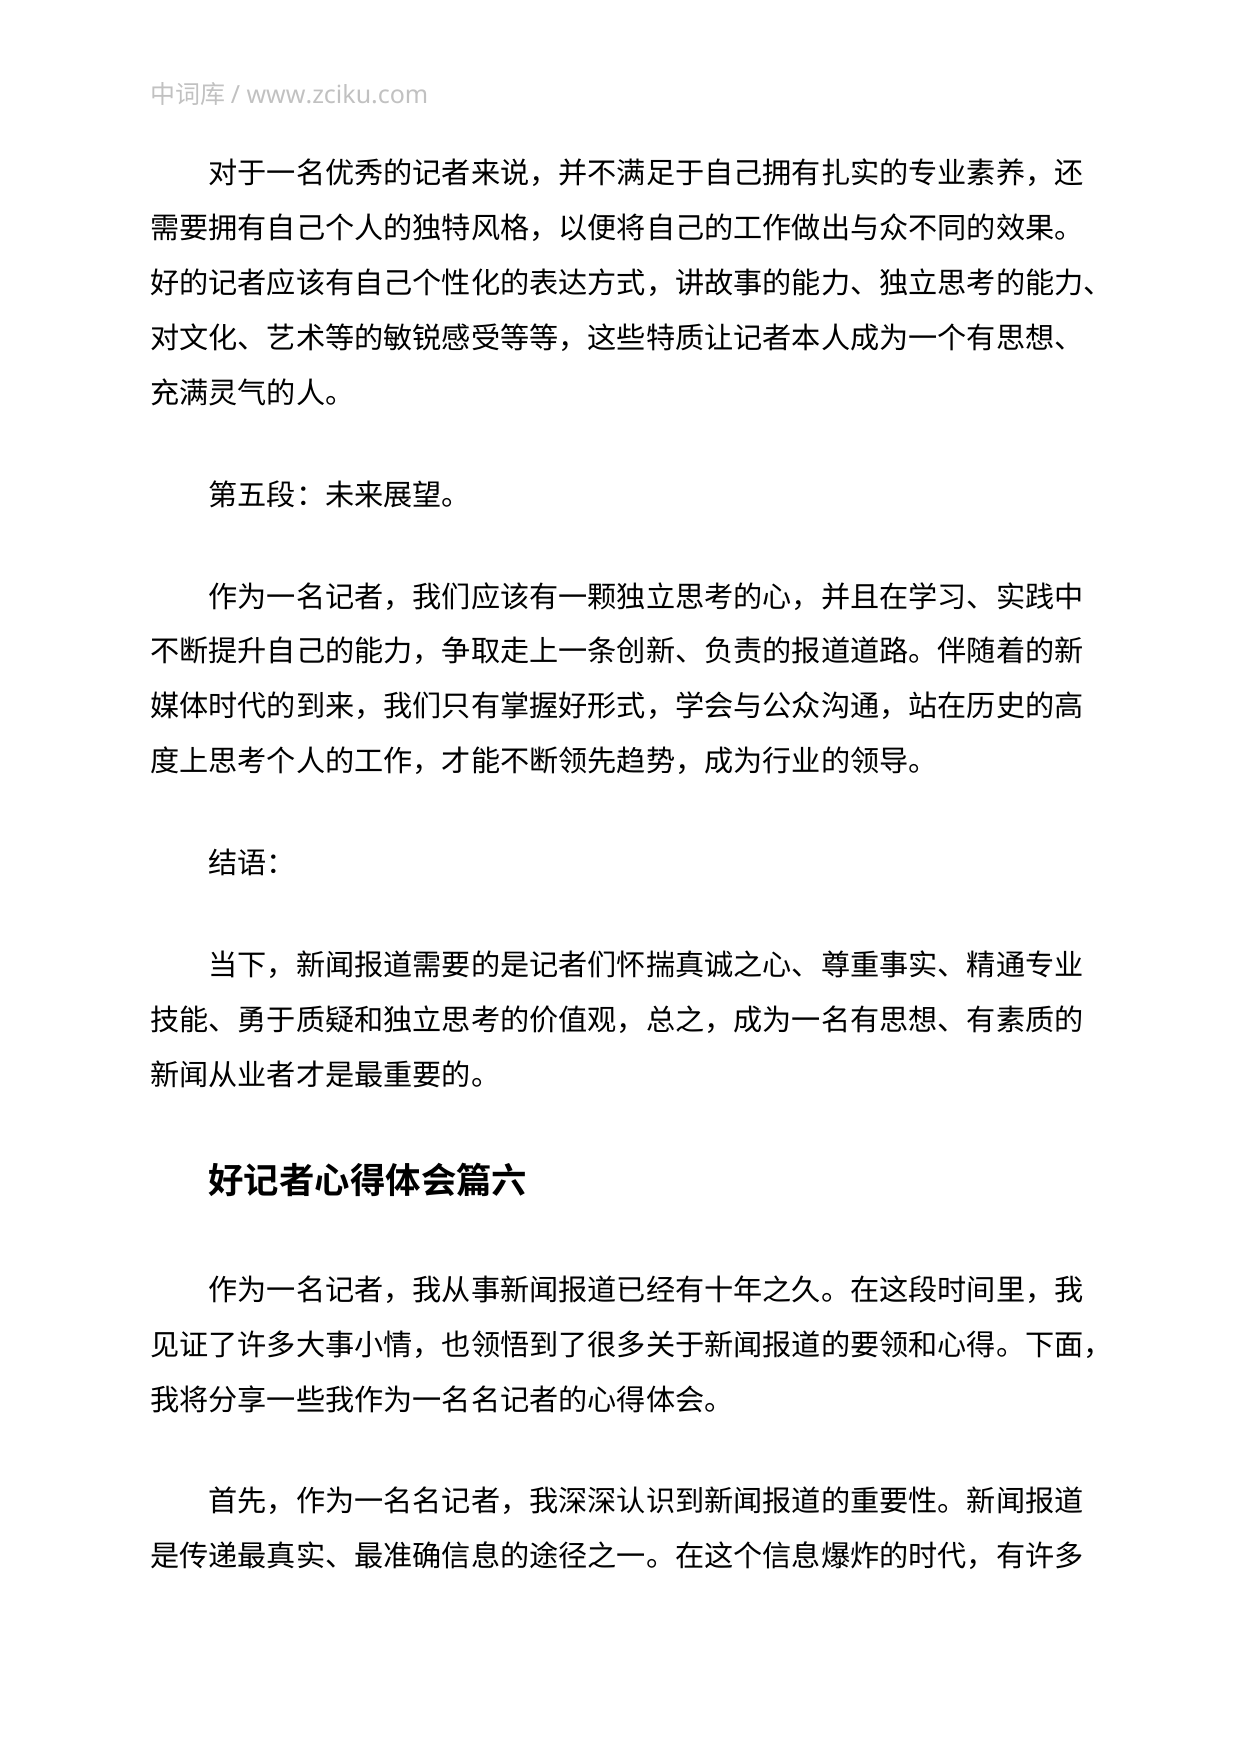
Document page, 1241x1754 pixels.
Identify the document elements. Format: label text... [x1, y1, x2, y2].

text 作为一名记者，我从事新闻报道已经有十年之久。在这段时间里，我见证了许多大事小情，也领悟到了很多关于新闻报道的要领和心得。下面，我将分享一些我作为一名名记者的心得体会。 [150, 1266, 1090, 1418]
text 好记者心得体会篇六 [150, 1153, 1090, 1204]
text 当下，新闻报道需要的是记者们怀揣真诚之心、尊重事实、精通专业技能、勇于质疑和独立思考的价值观，总之，成为一名有思想、有素质的新闻从业者才是最重要的。 [150, 941, 1090, 1093]
text 对于一名优秀的记者来说，并不满足于自己拥有扎实的专业素养，还需要拥有自己个人的独特风格，以便将自己的工作做出与众不同的效果。好的记者应该有自己个性化的表达方式，讲故事的能力、独立思考的能力、对文化、艺术等的敏锐感受等等，这些特质让记者本人成为一个有思想、充满灵气的人。 [150, 150, 1090, 412]
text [150, 1478, 1090, 1575]
text 结语： [150, 839, 1090, 882]
text 作为一名记者，我们应该有一颗独立思考的心，并且在学习、实践中不断提升自己的能力，争取走上一条创新、负责的报道道路。伴随着的新媒体时代的到来，我们只有掌握好形式，学会与公众沟通，站在历史的高度上思考个人的工作，才能不断领先趋势，成为行业的领导。 [150, 573, 1090, 780]
text 第五段：未来展望。 [150, 471, 1090, 514]
